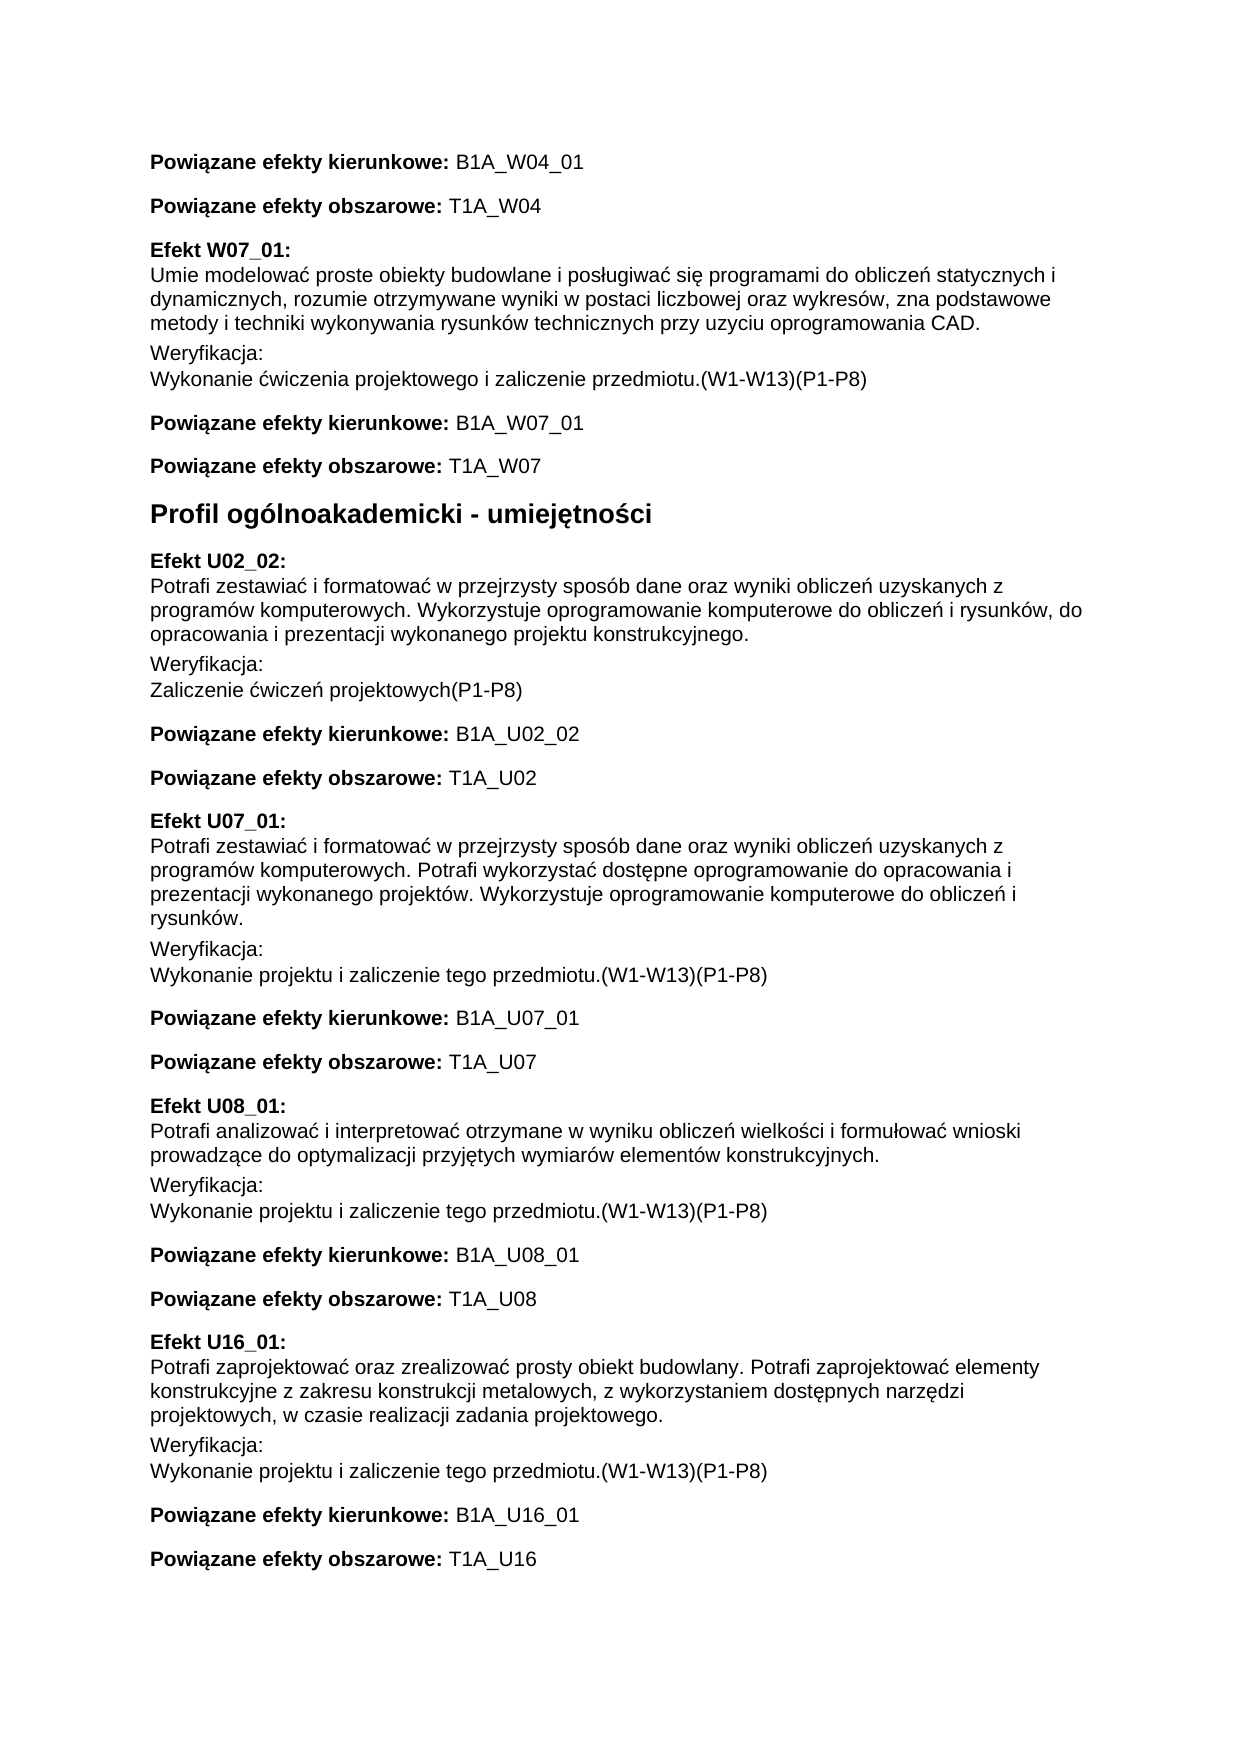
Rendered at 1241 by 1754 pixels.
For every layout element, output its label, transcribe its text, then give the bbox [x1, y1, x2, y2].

text Powiązane efekty kierunkowe: B1A_U16_01 [150, 1503, 1090, 1527]
text Weryfikacja: [150, 936, 1090, 960]
text Powiązane efekty obszarowe: T1A_W07 [150, 454, 1090, 478]
text Wykonanie projektu i zaliczenie tego przedmiotu.(W1-W13)(P1-P8) [150, 962, 1090, 986]
text Weryfikacja: [150, 1433, 1090, 1457]
text Efekt U07_01: [150, 809, 1090, 833]
subtitle Profil ogólnoakademicki - umiejętności [150, 498, 1090, 529]
text Potrafi analizować i interpretować otrzymane w wyniku obliczeń wielkości i formułować wnioski prowadzące do optymalizacji przyjętych wymiarów elementów konstrukcyjnych. [150, 1119, 1090, 1167]
text Weryfikacja: [150, 341, 1090, 364]
text Wykonanie projektu i zaliczenie tego przedmiotu.(W1-W13)(P1-P8) [150, 1199, 1090, 1223]
text Powiązane efekty obszarowe: T1A_U16 [150, 1547, 1090, 1571]
text Potrafi zestawiać i formatować w przejrzysty sposób dane oraz wyniki obliczeń uzyskanych z programów komputerowych. Wykorzystuje oprogramowanie komputerowe do obliczeń i rysunków, do opracowania i prezentacji wykonanego projektu konstrukcyjnego. [150, 574, 1090, 646]
text Powiązane efekty kierunkowe: B1A_U08_01 [150, 1243, 1090, 1267]
text Potrafi zaprojektować oraz zrealizować prosty obiekt budowlany. Potrafi zaprojektować elementy konstrukcyjne z zakresu konstrukcji metalowych, z wykorzystaniem dostępnych narzędzi projektowych, w czasie realizacji zadania projektowego. [150, 1355, 1090, 1427]
text Potrafi zestawiać i formatować w przejrzysty sposób dane oraz wyniki obliczeń uzyskanych z programów komputerowych. Potrafi wykorzystać dostępne oprogramowanie do opracowania i prezentacji wykonanego projektów. Wykorzystuje oprogramowanie komputerowe do obliczeń i rysunków. [150, 834, 1090, 930]
text Efekt W07_01: [150, 237, 1090, 261]
text Powiązane efekty kierunkowe: B1A_W04_01 [150, 150, 1090, 174]
text Weryfikacja: [150, 1173, 1090, 1197]
text Powiązane efekty obszarowe: T1A_U08 [150, 1286, 1090, 1310]
text Efekt U08_01: [150, 1094, 1090, 1118]
text Powiązane efekty kierunkowe: B1A_U07_01 [150, 1006, 1090, 1030]
text Powiązane efekty obszarowe: T1A_U02 [150, 766, 1090, 789]
text Wykonanie ćwiczenia projektowego i zaliczenie przedmiotu.(W1-W13)(P1-P8) [150, 367, 1090, 391]
text Efekt U02_02: [150, 549, 1090, 573]
text Efekt U16_01: [150, 1330, 1090, 1354]
text Powiązane efekty obszarowe: T1A_U07 [150, 1050, 1090, 1074]
text Powiązane efekty kierunkowe: B1A_U02_02 [150, 722, 1090, 746]
text Zaliczenie ćwiczeń projektowych(P1-P8) [150, 678, 1090, 702]
text Weryfikacja: [150, 652, 1090, 676]
text Powiązane efekty obszarowe: T1A_W04 [150, 194, 1090, 218]
text Umie modelować proste obiekty budowlane i posługiwać się programami do obliczeń statycznych i dynamicznych, rozumie otrzymywane wyniki w postaci liczbowej oraz wykresów, zna podstawowe metody i techniki wykonywania rysunków technicznych przy uzyciu oprogramowania CAD. [150, 262, 1090, 334]
text Wykonanie projektu i zaliczenie tego przedmiotu.(W1-W13)(P1-P8) [150, 1459, 1090, 1483]
text Powiązane efekty kierunkowe: B1A_W07_01 [150, 410, 1090, 434]
